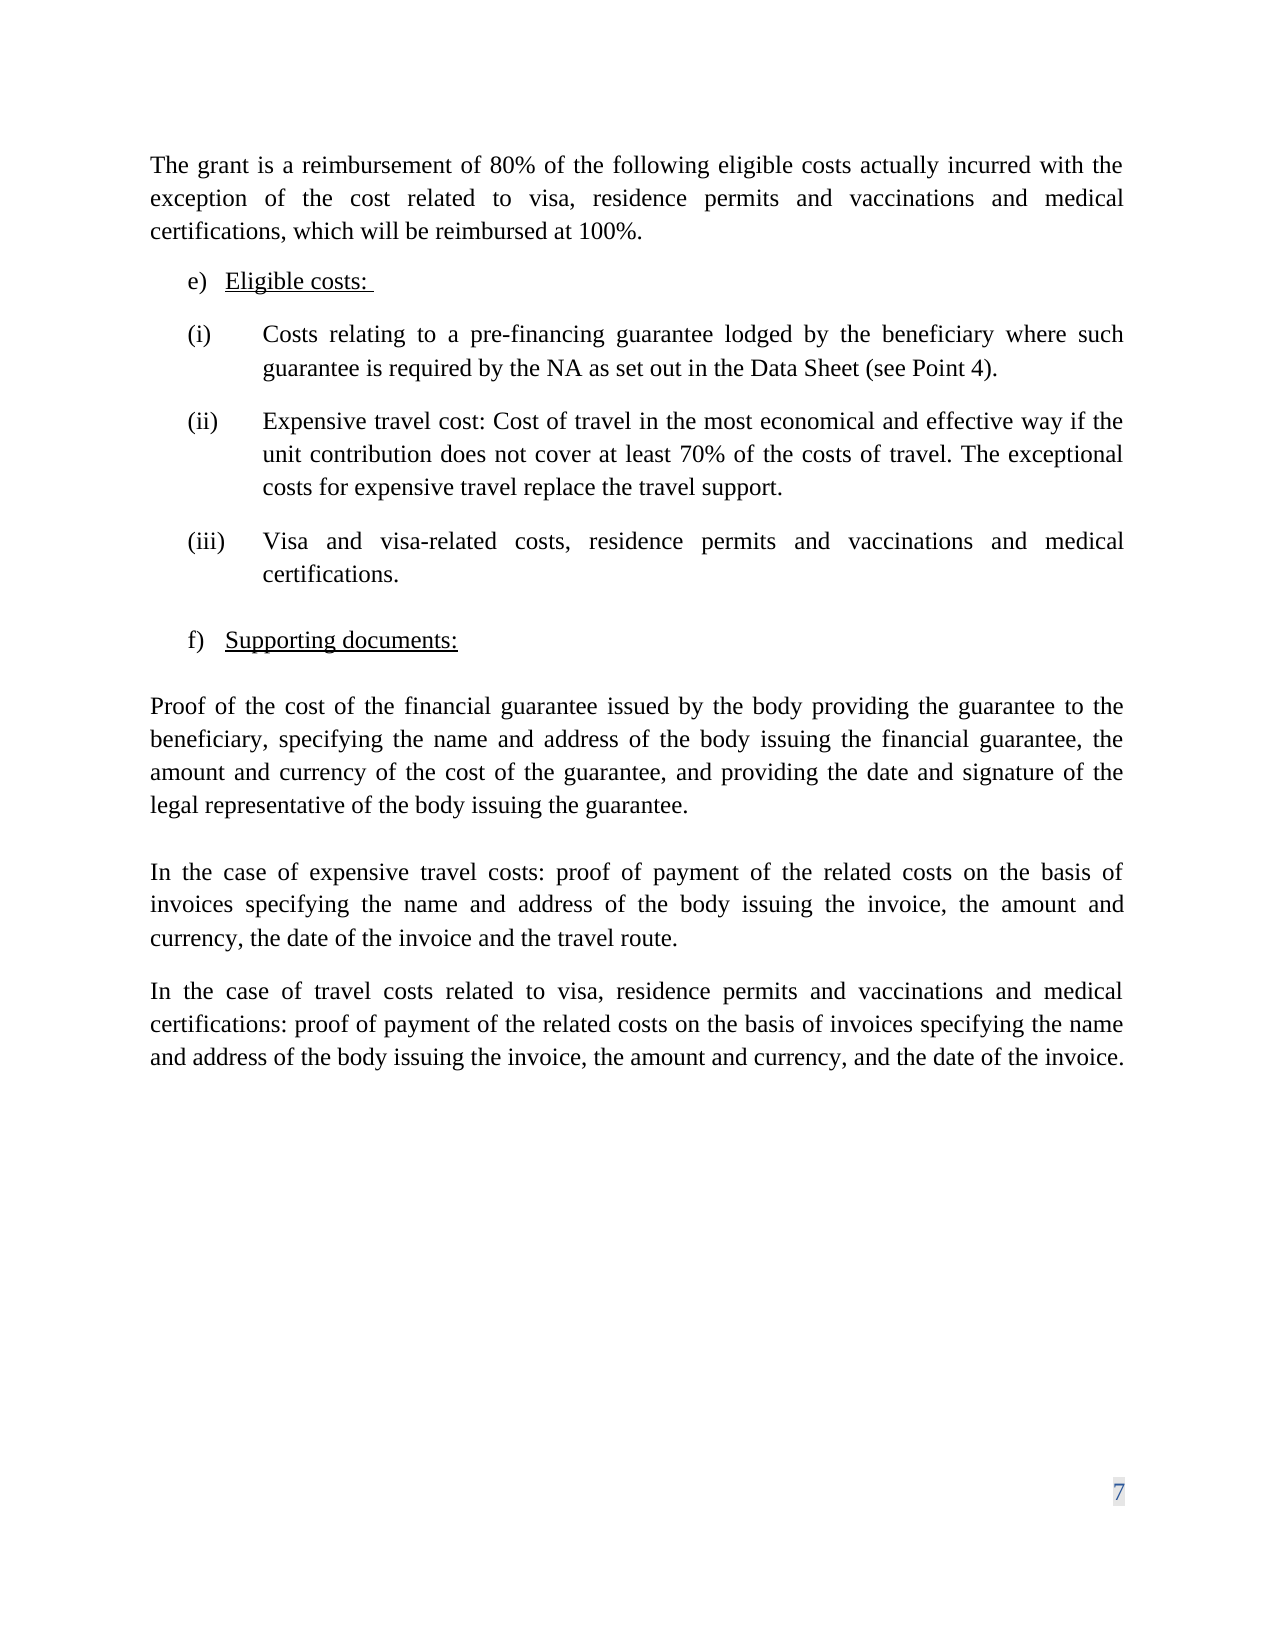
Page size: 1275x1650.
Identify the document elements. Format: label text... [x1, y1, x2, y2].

list Visa and visa-related costs, residence permits and vaccinations and medical certifications. [187, 526, 1125, 588]
list Eligible costs: [187, 266, 1125, 294]
text In the case of travel costs related to visa, residence permits and vaccinations and medical certifications: proof of payment of the related costs on the basis of invoices specifying the name and address of the body issuing the invoice, the amount and currency, and the date of the invoice. [150, 976, 1125, 1071]
text Proof of the cost of the financial guarantee issued by the body providing the guarantee to the beneficiary, specifying the name and address of the body issuing the financial guarantee, the amount and currency of the cost of the guarantee, and providing the date and signature of the legal representative of the body issuing the guarantee. [150, 691, 1125, 819]
list Costs relating to a pre-financing guarantee lodged by the beneficiary where such guarantee is required by the NA as set out in the Data Sheet (see Point 4). [187, 319, 1125, 381]
text The grant is a reimbursement of 80% of the following eligible costs actually incurred with the exception of the cost related to visa, residence permits and vaccinations and medical certifications, which will be reimbursed at 100%. [150, 150, 1125, 245]
text In the case of expensive travel costs: proof of payment of the related costs on the basis of invoices specifying the name and address of the body issuing the invoice, the amount and currency, the date of the invoice and the travel route. [150, 857, 1125, 951]
list Expensive travel cost: Cost of travel in the most economical and effective way if the unit contribution does not cover at least 70% of the costs of travel. The exceptional costs for expensive travel replace the travel support. [187, 406, 1125, 501]
list Supporting documents: [187, 625, 1125, 654]
